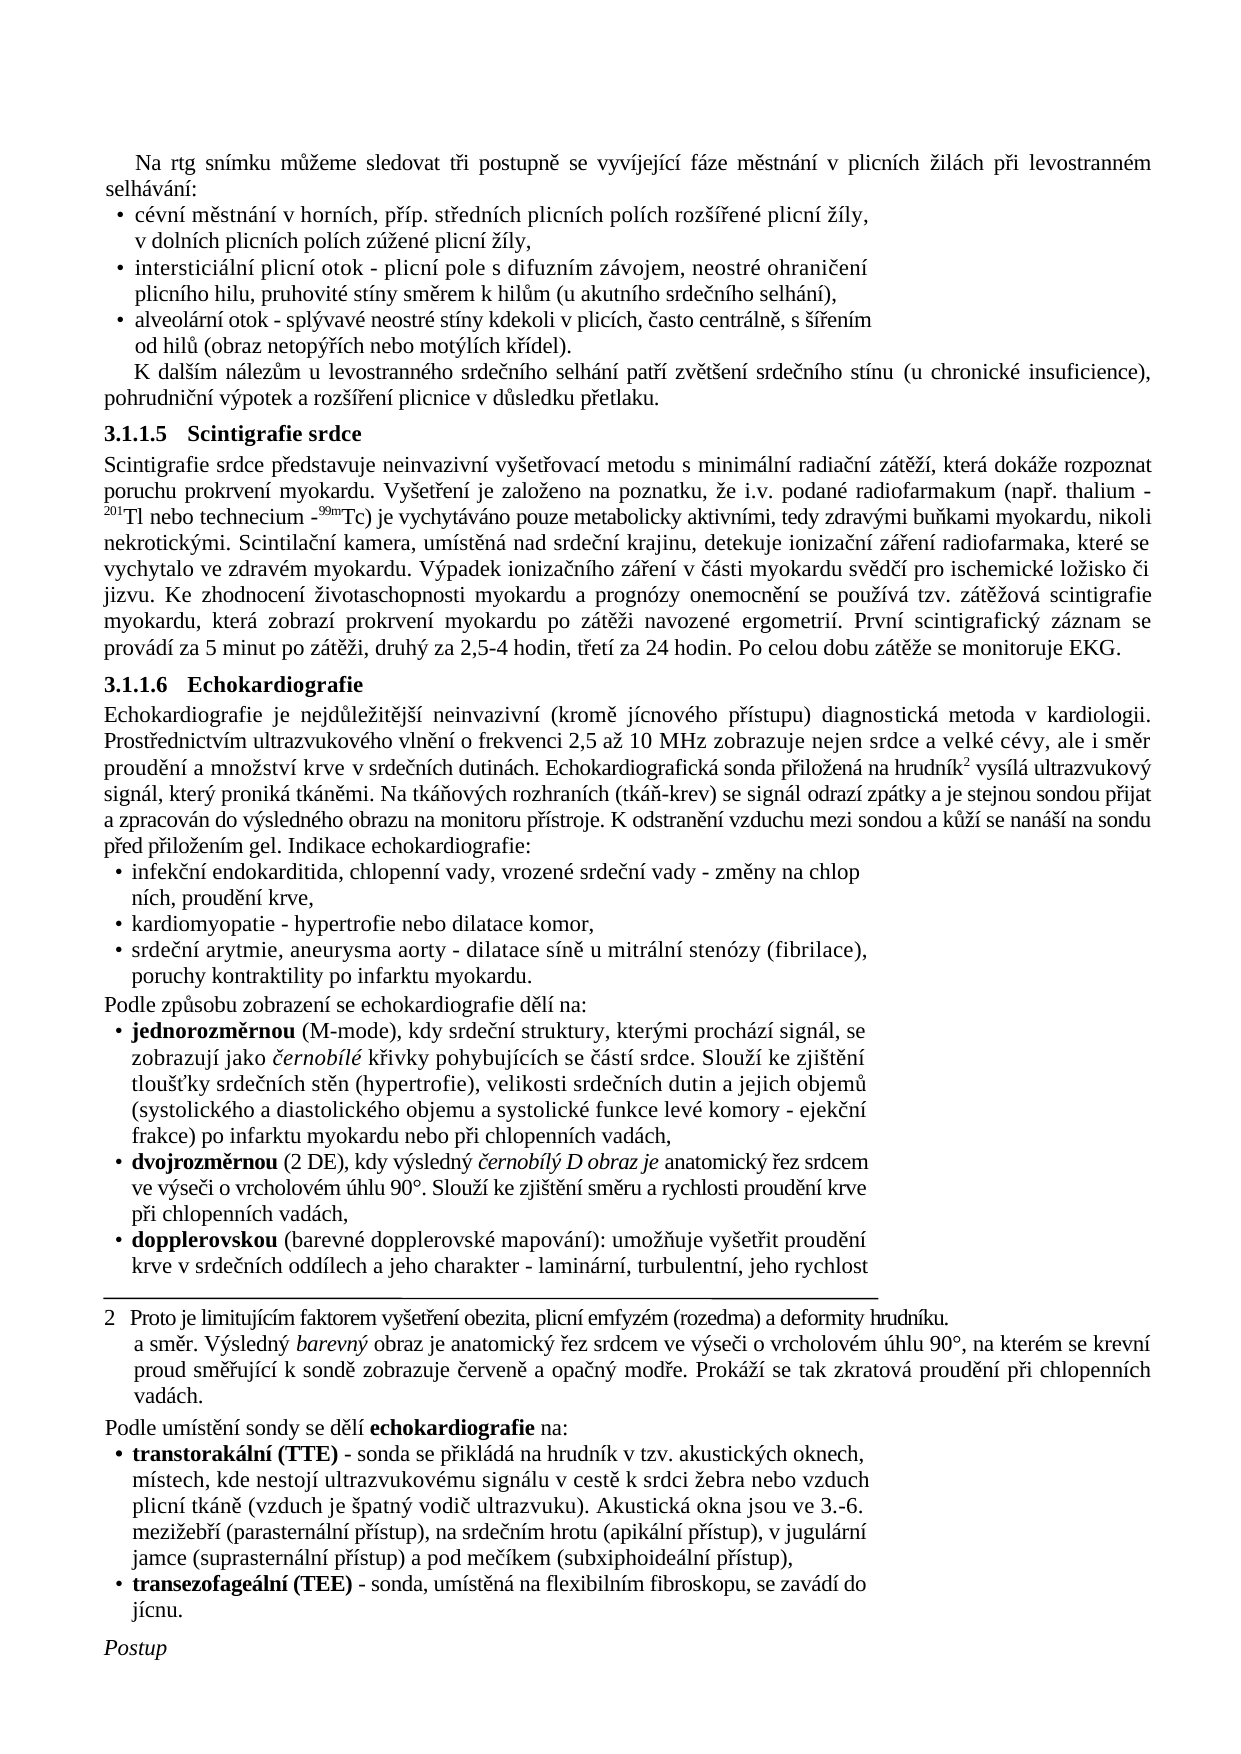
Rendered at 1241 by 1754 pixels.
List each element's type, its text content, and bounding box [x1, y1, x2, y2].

text Scintigrafie srdce představuje neinvazivní vyšetřovací metodu s minimální radiační zátěží, která dokáže rozpoznat poruchu prokrvení myokardu. Vyšetření je založeno na poznatku, že i.v. podané radiofarmakum (např. thalium - 201Tl nebo technecium -99mTc) je vychytáváno pouze metabolicky aktivními, tedy zdravými buňkami myokardu, nikoli nekrotickými. Scintilační kamera, umístěná nad srdeční krajinu, detekuje ionizační záření radiofarmaka, které se vychytalo ve zdravém myokardu. Výpadek ionizačního záření v části myokardu svědčí pro ischemické ložisko či jizvu. Ke zhodnocení životaschopnosti myokardu a prognózy onemocnění se používá tzv. zátěžová scintigrafie myokardu, která zobrazí prokrvení myokardu po zátěži navozené ergometrií. První scintigrafický záznam se provádí za 5 minut po zátěži, druhý za 2,5-4 hodin, třetí za 24 hodin. Po celou dobu zátěže se monitoruje EKG. [103, 452, 1152, 660]
text Postup [103, 1634, 1152, 1660]
list cévní městnání v horních, příp. středních plicních polích rozšířené plicní žíly, v dolních plicních polích zúžené plicní žíly, [116, 202, 1152, 254]
list transezofageální (TEE) - sonda, umístěná na flexibilním fibroskopu, se zavádí do jícnu. [115, 1570, 1152, 1622]
text 3.1.1.5 Scintigrafie srdce [104, 420, 1152, 447]
list alveolární otok - splývavé neostré stíny kdekoli v plicích, často centrálně, s šířením od hilů (obraz netopýřích nebo motýlích křídel). [116, 306, 1152, 358]
list intersticiální plicní otok - plicní pole s difuzním závojem, neostré ohraničení plicního hilu, pruhovité stíny směrem k hilům (u akutního srdečního selhání), [116, 254, 1152, 306]
list kardiomyopatie - hypertrofie nebo dilatace komor, [114, 910, 1152, 936]
list jednorozměrnou (M-mode), kdy srdeční struktury, kterými prochází signál, se zobrazují jako černobílé křivky pohybujících se částí srdce. Slouží ke zjištění tloušťky srdečních stěn (hypertrofie), velikosti srdečních dutin a jejich objemů (systolického a diastolického objemu a systolické funkce levé komory - ejekční frakce) po infarktu myokardu nebo při chlopenních vadách, [114, 1018, 1152, 1148]
text a směr. Výsledný barevný obraz je anatomický řez srdcem ve výseči o vrcholovém úhlu 90°, na kterém se krevní proud směřující k sondě zobrazuje červeně a opačný modře. Prokáží se tak zkratová proudění při chlopenních vadách. [133, 1331, 1151, 1409]
list dvojrozměrnou (2 DE), kdy výsledný černobílý D obraz je anatomický řez srdcem ve výseči o vrcholovém úhlu 90°. Slouží ke zjištění směru a rychlosti proudění krve při chlopenních vadách, [114, 1148, 1152, 1226]
text Podle umístění sondy se dělí echokardiografie na: [104, 1414, 1152, 1440]
list transtorakální (TTE) - sonda se přikládá na hrudník v tzv. akustických oknech, místech, kde nestojí ultrazvukovému signálu v cestě k srdci žebra nebo vzduch plicní tkáně (vzduch je špatný vodič ultrazvuku). Akustická okna jsou ve 3.-6. mezižebří (parasternální přístup), na srdečním hrotu (apikální přístup), v jugulární jamce (suprasternální přístup) a pod mečíkem (subxiphoideální přístup), [115, 1440, 1152, 1570]
text 3.1.1.6 Echokardiografie [104, 671, 1152, 697]
text Na rtg snímku můžeme sledovat tři postupně se vyvíjející fáze městnání v plicních žilách při levostranném selhávání: [105, 150, 1151, 202]
list infekční endokarditida, chlopenní vady, vrozené srdeční vady - změny na chlop ních, proudění krve, [114, 858, 1152, 910]
list dopplerovskou (barevné dopplerovské mapování): umožňuje vyšetřit proudění krve v srdečních oddílech a jeho charakter - laminární, turbulentní, jeho rychlost [114, 1226, 1152, 1278]
text K dalším nálezům u levostranného srdečního selhání patří zvětšení srdečního stínu (u chronické insuficience), pohrudniční výpotek a rozšíření plicnice v důsledku přetlaku. [104, 358, 1151, 410]
text Podle způsobu zobrazení se echokardiografie dělí na: [104, 992, 1152, 1018]
text 2 Proto je limitujícím faktorem vyšetření obezita, plicní emfyzém (rozedma) a deformity hrudníku. [104, 1307, 1152, 1331]
text Echokardiografie je nejdůležitější neinvazivní (kromě jícnového přístupu) diagnostická metoda v kardiologii. Prostřednictvím ultrazvukového vlnění o frekvenci 2,5 až 10 MHz zobrazuje nejen srdce a velké cévy, ale i směr proudění a množství krve v srdečních dutinách. Echokardiografická sonda přiložená na hrudník2 vysílá ultrazvukový signál, který proniká tkáněmi. Na tkáňových rozhraních (tkáň-krev) se signál odrazí zpátky a je stejnou sondou přijat a zpracován do výsledného obrazu na monitoru přístroje. K odstranění vzduchu mezi sondou a kůží se nanáší na sondu před přiložením gel. Indikace echokardiografie: [103, 702, 1151, 858]
list srdeční arytmie, aneurysma aorty - dilatace síně u mitrální stenózy (fibrilace), poruchy kontraktility po infarktu myokardu. [114, 936, 1152, 988]
